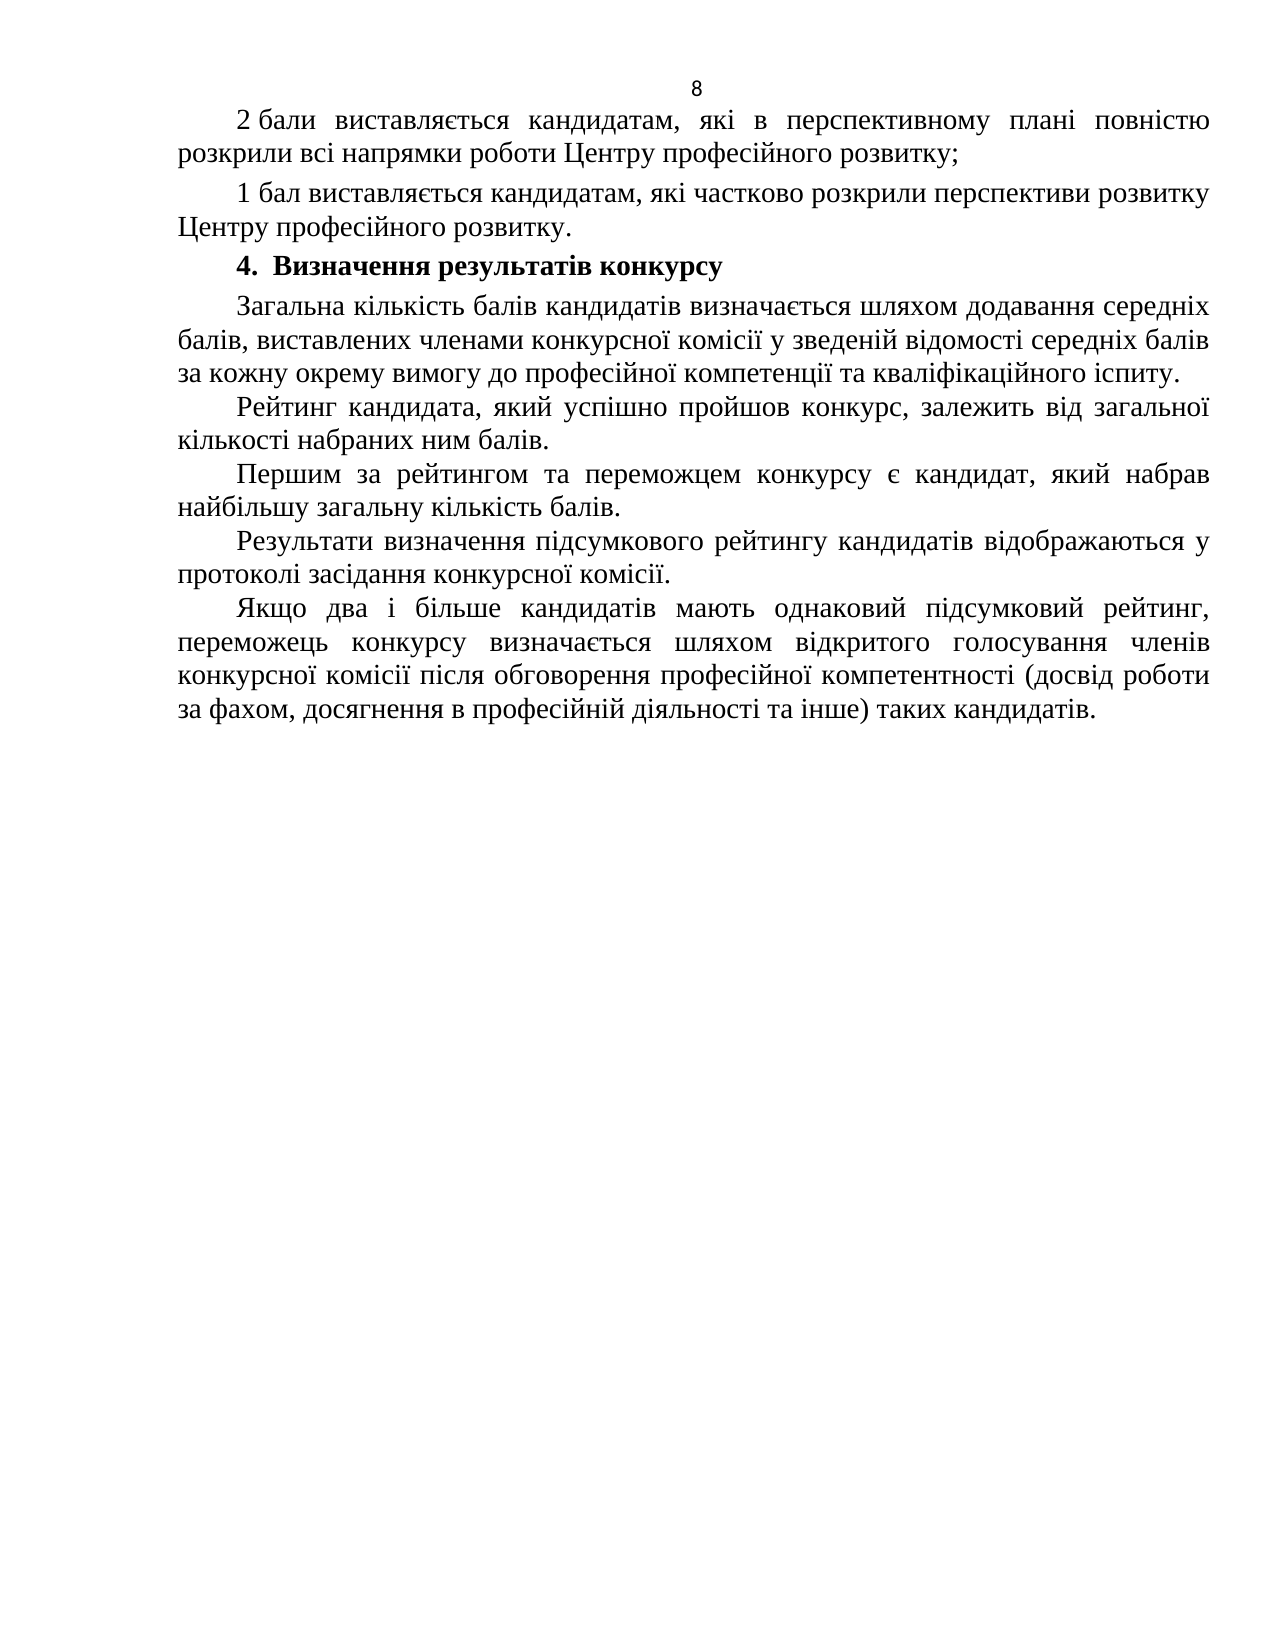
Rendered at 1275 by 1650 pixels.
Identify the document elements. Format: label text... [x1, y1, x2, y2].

text Загальна кількість балів кандидатів визначається шляхом додавання середніх балів, виставлених членами конкурсної комісії у зведеній відомості середніх балів за кожну окрему вимогу до професійної компетенції та кваліфікаційного іспиту. [177, 288, 1211, 389]
text Рейтинг кандидата, який успішно пройшов конкурс, залежить від загальної кількості набраних ним балів. [177, 389, 1211, 456]
text 4. Визначення результатів конкурсу [177, 248, 1211, 282]
text Якщо два і більше кандидатів мають однаковий підсумковий рейтинг, переможець конкурсу визначається шляхом відкритого голосування членів конкурсної комісії після обговорення професійної компетентності (досвід роботи за фахом, досягнення в професійній діяльності та інше) таких кандидатів. [177, 590, 1211, 724]
text 2 бали виставляється кандидатам, які в перспективному плані повністю розкрили всі напрямки роботи Центру професійного розвитку; [177, 102, 1211, 169]
text 1 бал виставляється кандидатам, які частково розкрили перспективи розвитку Центру професійного розвитку. [177, 175, 1211, 242]
text Першим за рейтингом та переможцем конкурсу є кандидат, який набрав найбільшу загальну кількість балів. [177, 456, 1211, 523]
text Результати визначення підсумкового рейтингу кандидатів відображаються у протоколі засідання конкурсної комісії. [177, 523, 1211, 590]
